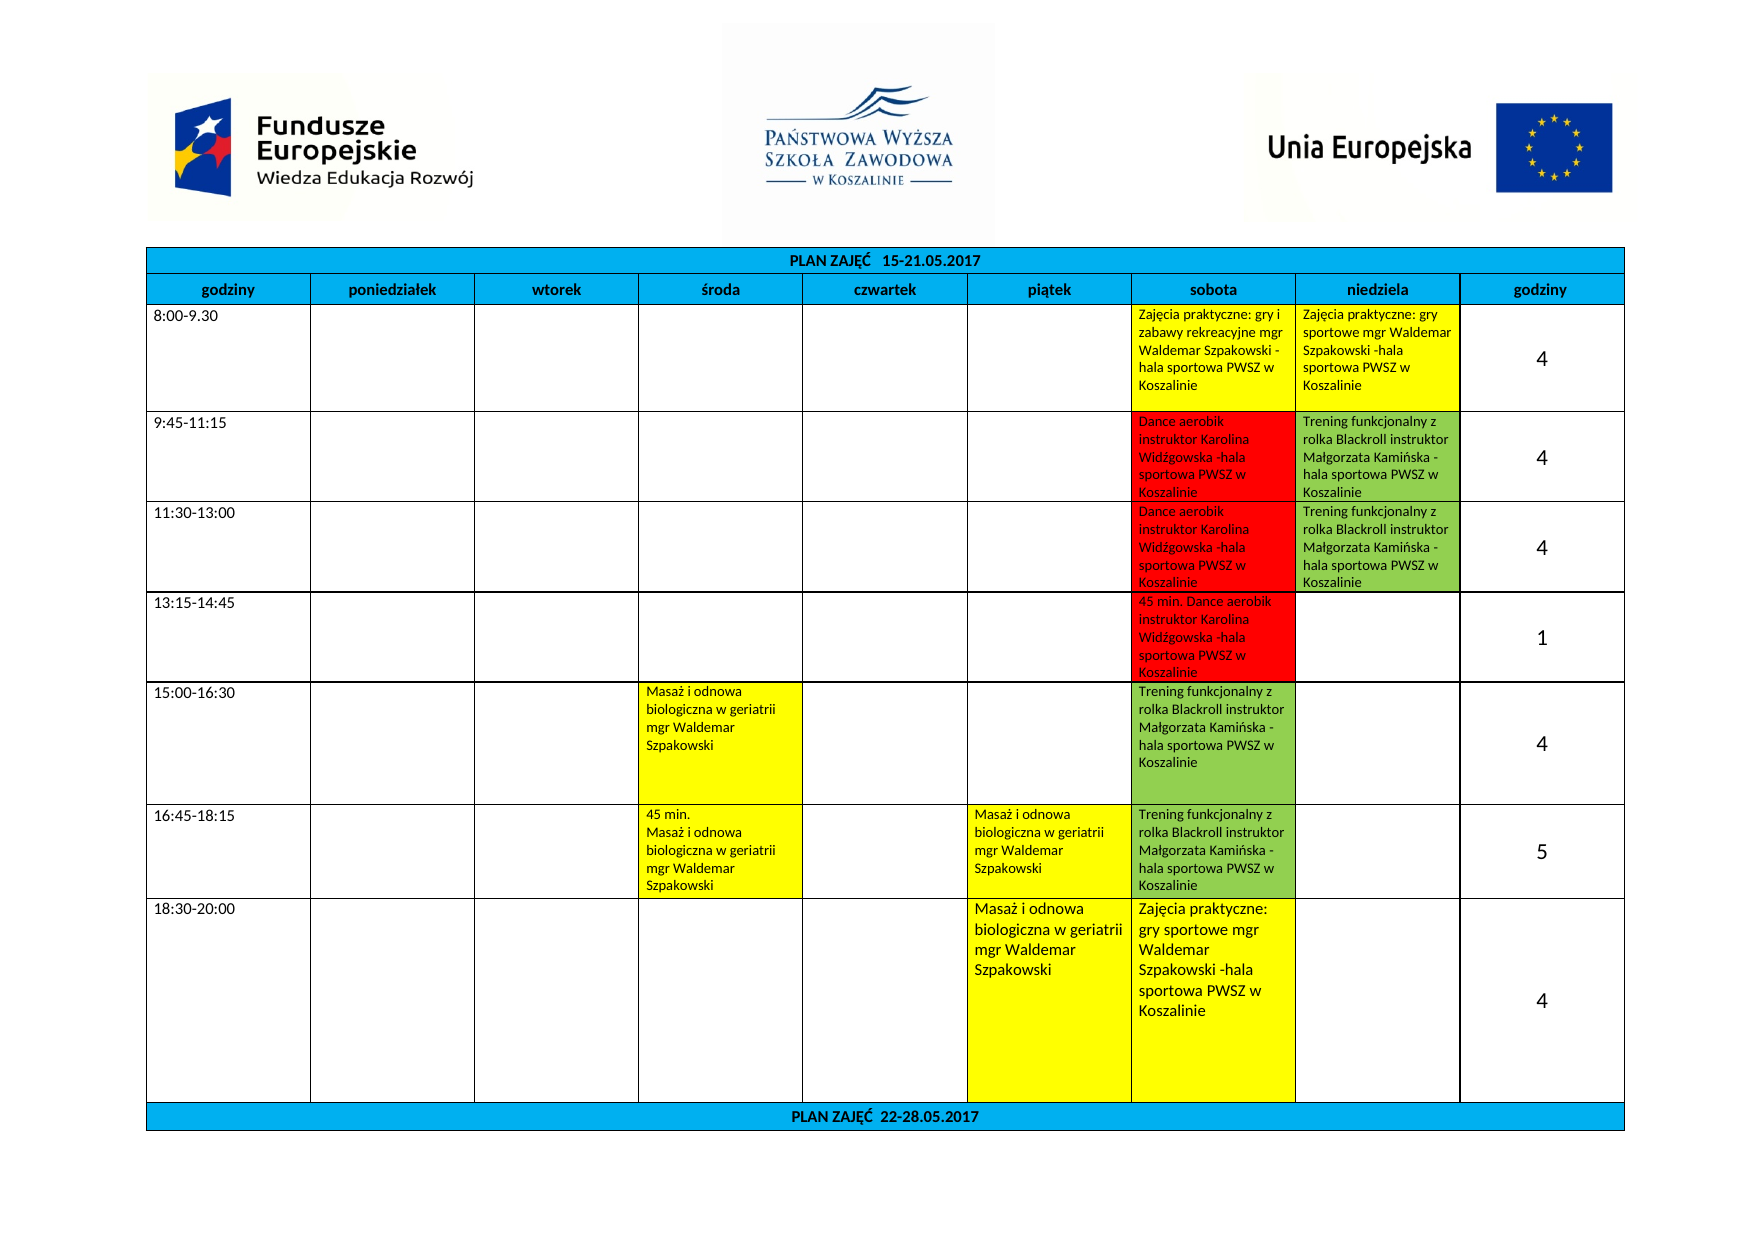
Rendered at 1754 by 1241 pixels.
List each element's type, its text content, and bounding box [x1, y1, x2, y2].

table_cell [311, 412, 474, 501]
table_cell Masaż i odnowa biologiczna w geriatrii mgr Waldemar Szpakowski [968, 899, 1131, 1102]
table_cell [968, 412, 1131, 501]
table_cell 1 [1461, 593, 1624, 681]
table_cell [803, 502, 967, 591]
table_cell 45 min. Masaż i odnowa biologiczna w geriatrii mgr Waldemar Szpakowski [639, 805, 802, 898]
table_cell [639, 412, 802, 501]
table_cell [1296, 899, 1459, 1102]
table_cell [968, 305, 1131, 411]
table_cell 4 [1461, 412, 1624, 501]
table_cell godziny [147, 274, 310, 304]
table_cell wtorek [475, 274, 638, 304]
table_cell 13:15-14:45 [147, 593, 310, 681]
table_cell [639, 899, 802, 1102]
table_cell 4 [1461, 305, 1624, 411]
table_cell [639, 593, 802, 681]
table_cell 8:00-9.30 [147, 305, 310, 411]
table_cell niedziela [1296, 274, 1459, 304]
table_cell [639, 502, 802, 591]
table_cell [803, 412, 967, 501]
table_cell [968, 502, 1131, 591]
table_cell Zajęcia praktyczne: gry sportowe mgr Waldemar Szpakowski -hala sportowa PWSZ w Koszalinie [1296, 305, 1459, 411]
table_cell czwartek [803, 274, 967, 304]
table_cell [639, 305, 802, 411]
table_cell 4 [1461, 899, 1624, 1102]
table_cell Zajęcia praktyczne: gry sportowe mgr Waldemar Szpakowski -hala sportowa PWSZ w Koszalinie [1132, 899, 1295, 1102]
table_cell piątek [968, 274, 1131, 304]
table_cell 18:30-20:00 [147, 899, 310, 1102]
table_cell środa [639, 274, 802, 304]
table_cell 9:45-11:15 [147, 412, 310, 501]
table_cell [311, 593, 474, 681]
table_cell [1296, 593, 1459, 681]
table_cell Trening funkcjonalny z rolka Blackroll instruktor Małgorzata Kamińska -hala sportowa PWSZ w Koszalinie [1132, 805, 1295, 898]
table_cell Trening funkcjonalny z rolka Blackroll instruktor Małgorzata Kamińska -hala sportowa PWSZ w Koszalinie [1296, 412, 1459, 501]
table_cell godziny [1461, 274, 1624, 304]
picture [147, 73, 500, 221]
table_cell [803, 805, 967, 898]
table_cell Dance aerobik instruktor Karolina Widźgowska -hala sportowa PWSZ w Koszalinie [1132, 502, 1295, 591]
table_cell [803, 899, 967, 1102]
table_cell [311, 502, 474, 591]
picture [1243, 73, 1638, 222]
table_cell [475, 805, 638, 898]
table_cell [1296, 683, 1459, 804]
table_cell [311, 899, 474, 1102]
table_cell 4 [1461, 502, 1624, 591]
table_cell [475, 593, 638, 681]
table_cell [311, 683, 474, 804]
table_cell 45 min. Dance aerobik instruktor Karolina Widźgowska -hala sportowa PWSZ w Koszalinie [1132, 593, 1295, 681]
table_cell Zajęcia praktyczne: gry i zabawy rekreacyjne mgr Waldemar Szpakowski -hala sportowa PWSZ w Koszalinie [1132, 305, 1295, 411]
table_cell 4 [1461, 683, 1624, 804]
table_cell poniedziałek [311, 274, 474, 304]
table_cell 11:30-13:00 [147, 502, 310, 591]
table_cell [475, 683, 638, 804]
table_cell [968, 683, 1131, 804]
table_cell [803, 683, 967, 804]
table_cell sobota [1132, 274, 1295, 304]
table_cell [311, 805, 474, 898]
table_cell [968, 593, 1131, 681]
table_cell Dance aerobik instruktor Karolina Widźgowska -hala sportowa PWSZ w Koszalinie [1132, 412, 1295, 501]
table_cell PLAN ZAJĘĆ 15-21.05.2017 [147, 248, 1624, 273]
table_cell [475, 305, 638, 411]
table_cell [475, 412, 638, 501]
table_cell [803, 305, 967, 411]
table_cell 15:00-16:30 [147, 683, 310, 804]
table_cell 16:45-18:15 [147, 805, 310, 898]
table_cell Trening funkcjonalny z rolka Blackroll instruktor Małgorzata Kamińska -hala sportowa PWSZ w Koszalinie [1296, 502, 1459, 591]
table_cell [475, 502, 638, 591]
table_cell [1296, 805, 1459, 898]
table_cell [311, 305, 474, 411]
table_cell 5 [1461, 805, 1624, 898]
table_cell Masaż i odnowa biologiczna w geriatrii mgr Waldemar Szpakowski [639, 683, 802, 804]
picture [721, 23, 996, 245]
table_cell [803, 593, 967, 681]
table_cell PLAN ZAJĘĆ 22-28.05.2017 [147, 1103, 1624, 1130]
table_cell Masaż i odnowa biologiczna w geriatrii mgr Waldemar Szpakowski [968, 805, 1131, 898]
table_cell Trening funkcjonalny z rolka Blackroll instruktor Małgorzata Kamińska -hala sportowa PWSZ w Koszalinie [1132, 683, 1295, 804]
table_cell [475, 899, 638, 1102]
